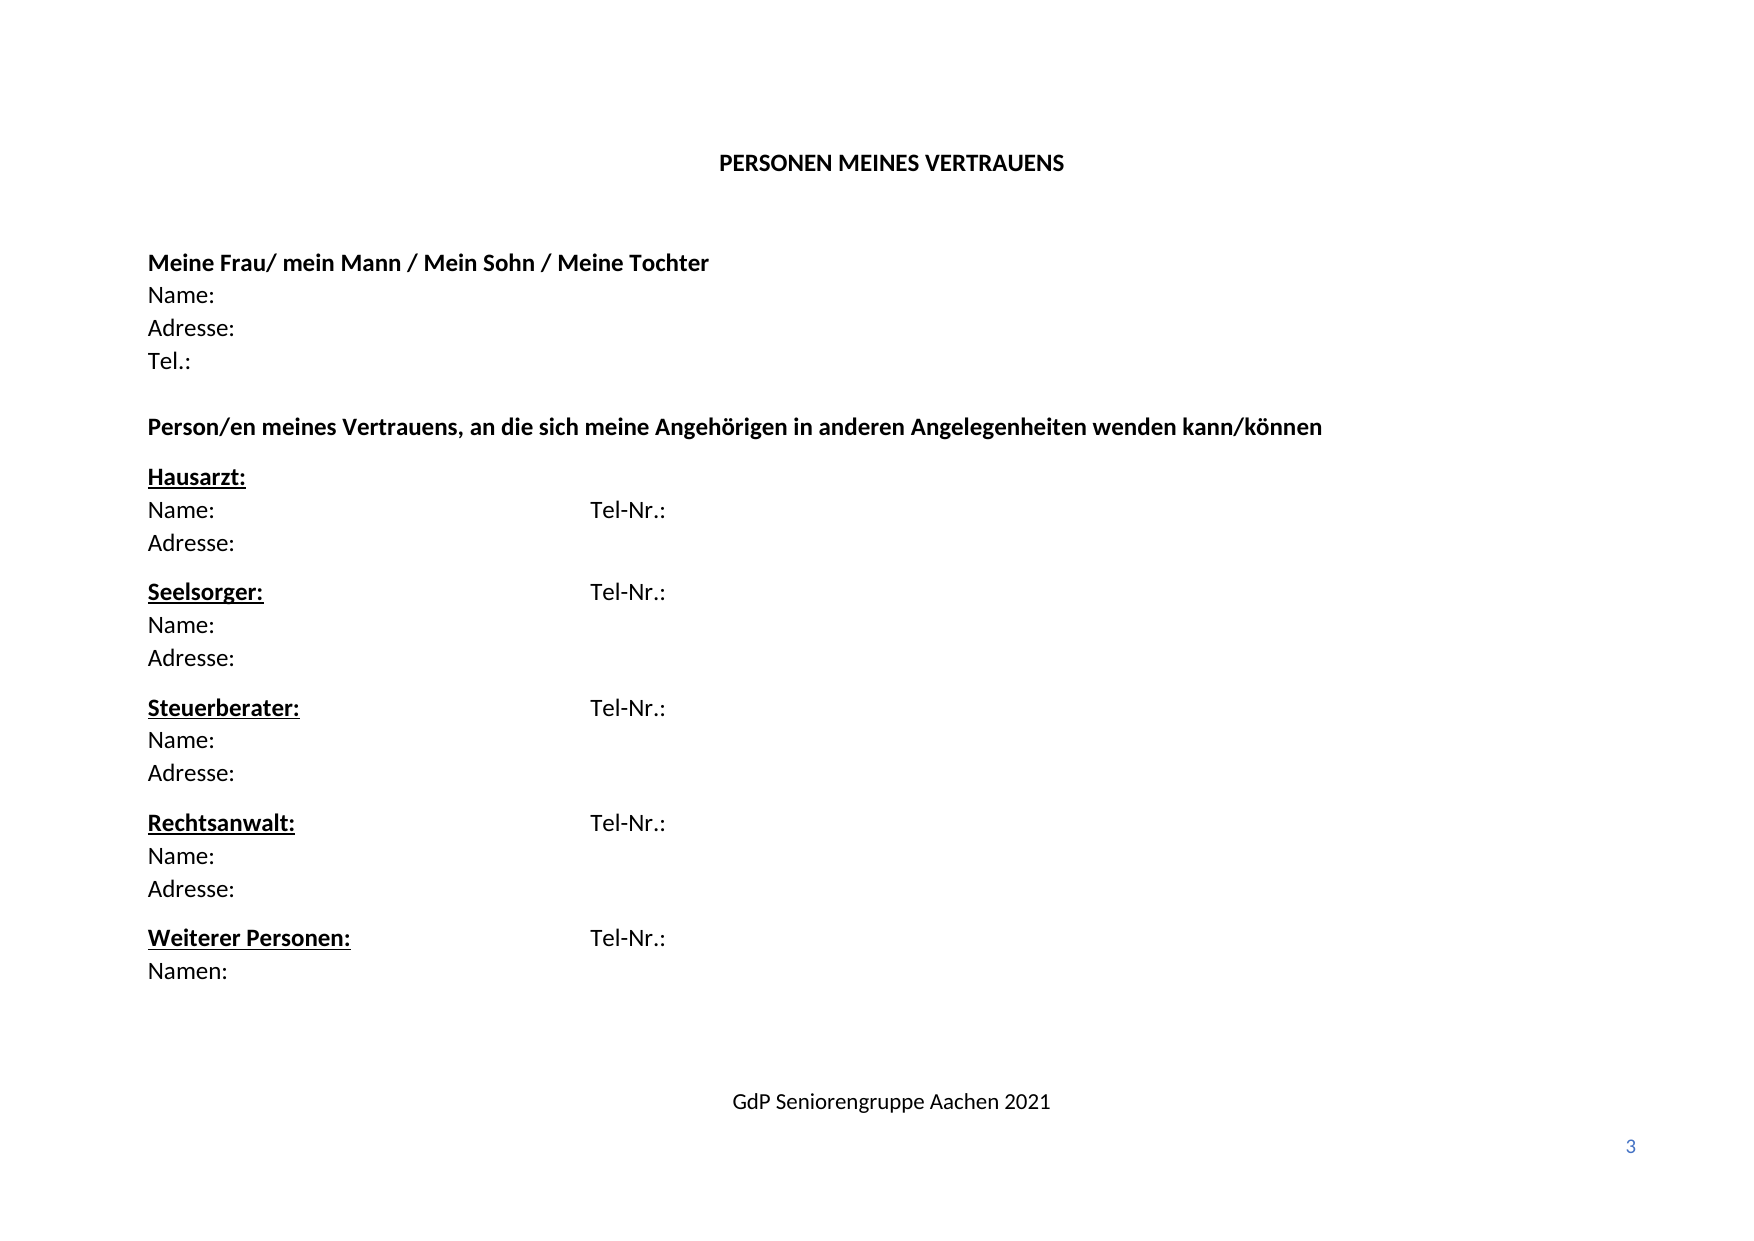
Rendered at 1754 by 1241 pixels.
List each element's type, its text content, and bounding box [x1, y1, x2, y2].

text PERSONEN MEINES VERTRAUENS [148, 148, 1636, 178]
text Weiterer Personen: Tel-Nr.: Namen: [148, 923, 1636, 986]
text Adresse: Tel.: [148, 313, 1636, 376]
text Meine Frau/ mein Mann / Mein Sohn / Meine Tochter Name: [148, 247, 1636, 310]
text Seelsorger: Tel-Nr.: Name: Adresse: [148, 576, 1636, 673]
text Steuerberater: Tel-Nr.: Name: Adresse: [148, 692, 1636, 788]
text Hausarzt: Name: Tel-Nr.: Adresse: [148, 461, 1636, 557]
text Person/en meines Vertrauens, an die sich meine Angehörigen in anderen Angelegenheiten wenden kann/können [148, 411, 1636, 442]
text Rechtsanwalt: Tel-Nr.: Name: Adresse: [148, 807, 1636, 903]
